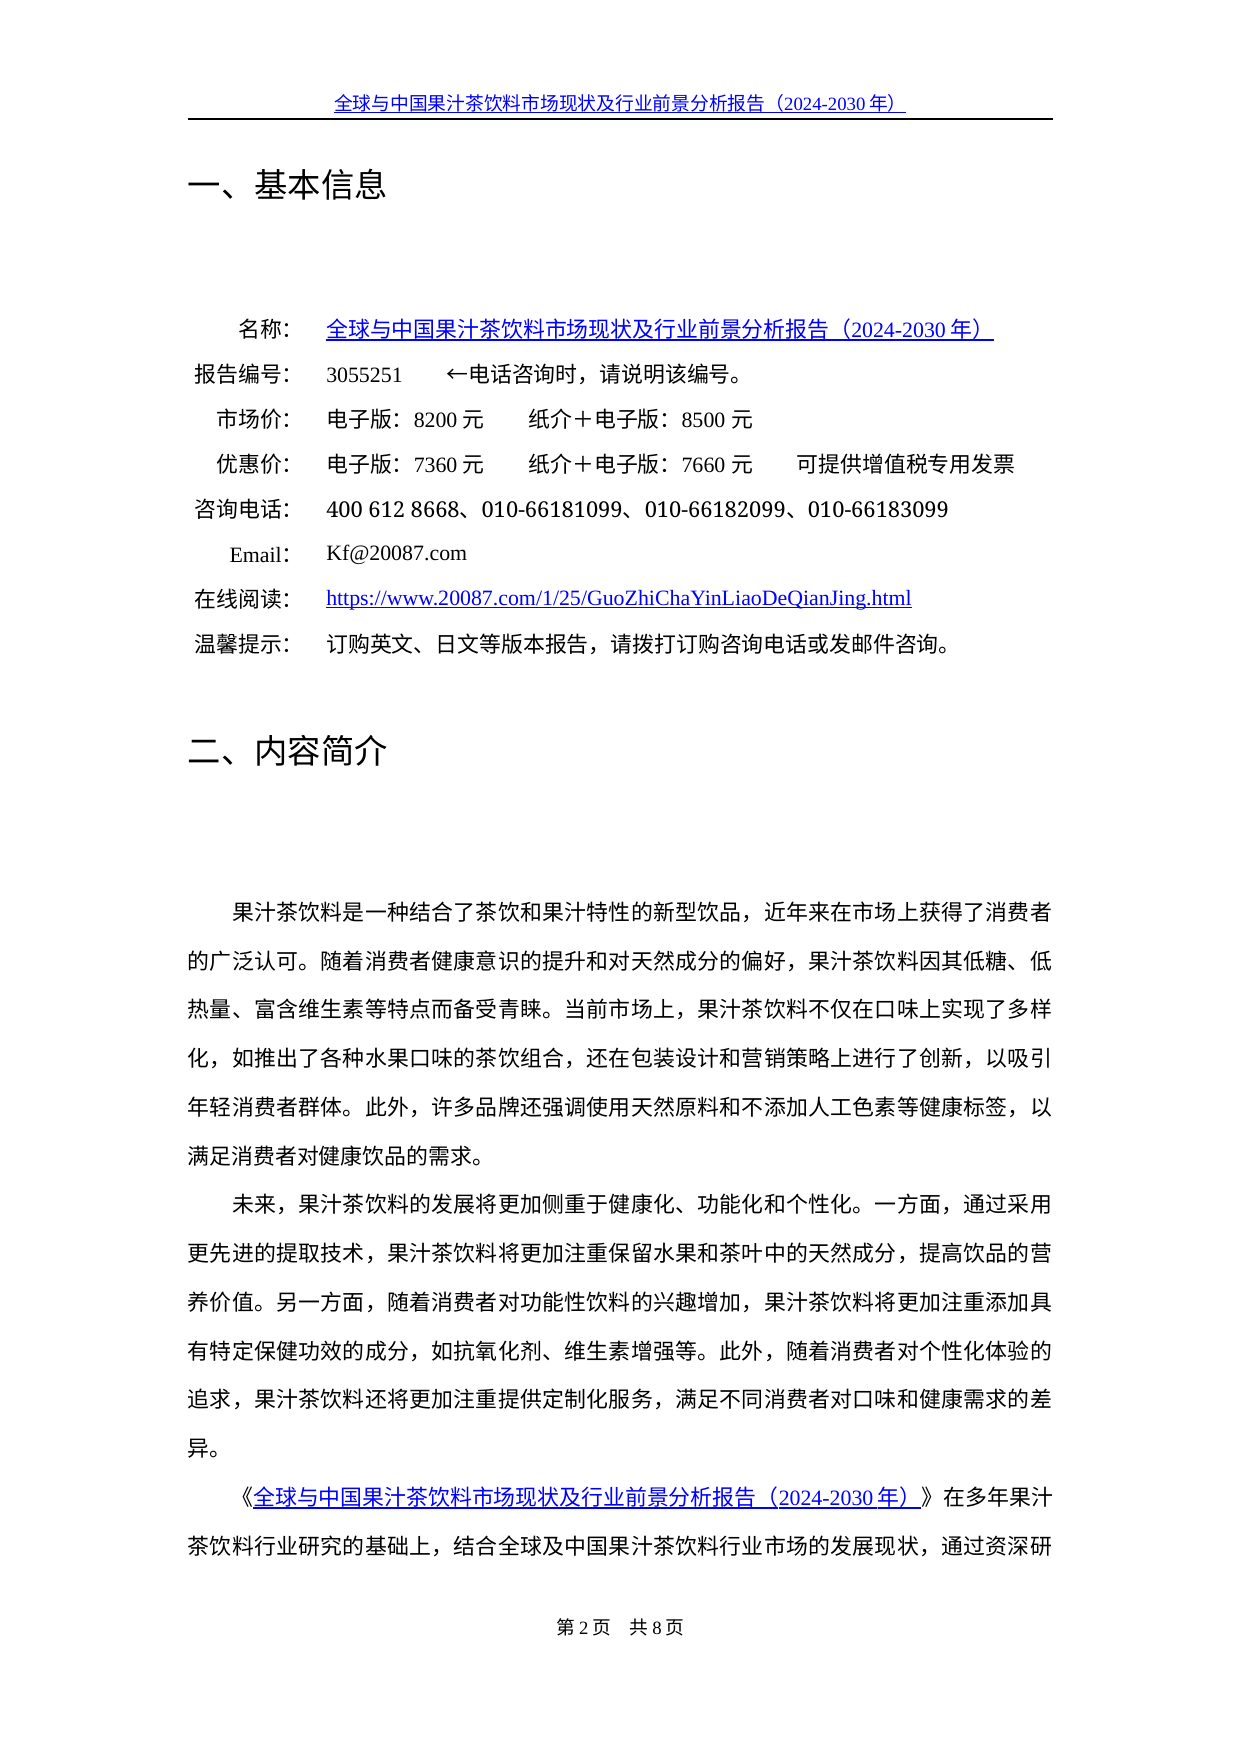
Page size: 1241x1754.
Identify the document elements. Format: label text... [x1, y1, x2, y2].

table_cell Kf@20087.com [315, 537, 1073, 582]
table_cell 市场价： [167, 402, 315, 447]
table_cell 电子版：8200 元 纸介＋电子版：8500 元 [315, 402, 1073, 447]
table_cell 报告编号： [167, 357, 315, 402]
table_cell 温馨提示： [167, 627, 315, 672]
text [187, 894, 1053, 1561]
table_cell Email： [167, 537, 315, 582]
table_cell 订购英文、日文等版本报告，请拨打订购咨询电话或发邮件咨询。 [315, 627, 1073, 672]
table_cell 在线阅读： [167, 582, 315, 627]
table_header 全球与中国果汁茶饮料市场现状及行业前景分析报告（2024-2030年） [315, 312, 1073, 357]
table_cell 3055251 ←电话咨询时，请说明该编号。 [315, 357, 1073, 402]
table_cell 优惠价： [167, 447, 315, 492]
table_cell 咨询电话： [167, 492, 315, 537]
table_cell 400 612 8668、010-66181099、010-66182099、010-66183099 [315, 492, 1073, 537]
title 二、内容简介 [187, 717, 1053, 782]
table_cell [315, 582, 1073, 627]
table_header 名称： [167, 312, 315, 357]
table_cell 电子版：7360 元 纸介＋电子版：7660 元 可提供增值税专用发票 [315, 447, 1073, 492]
title 一、基本信息 [187, 150, 1053, 215]
